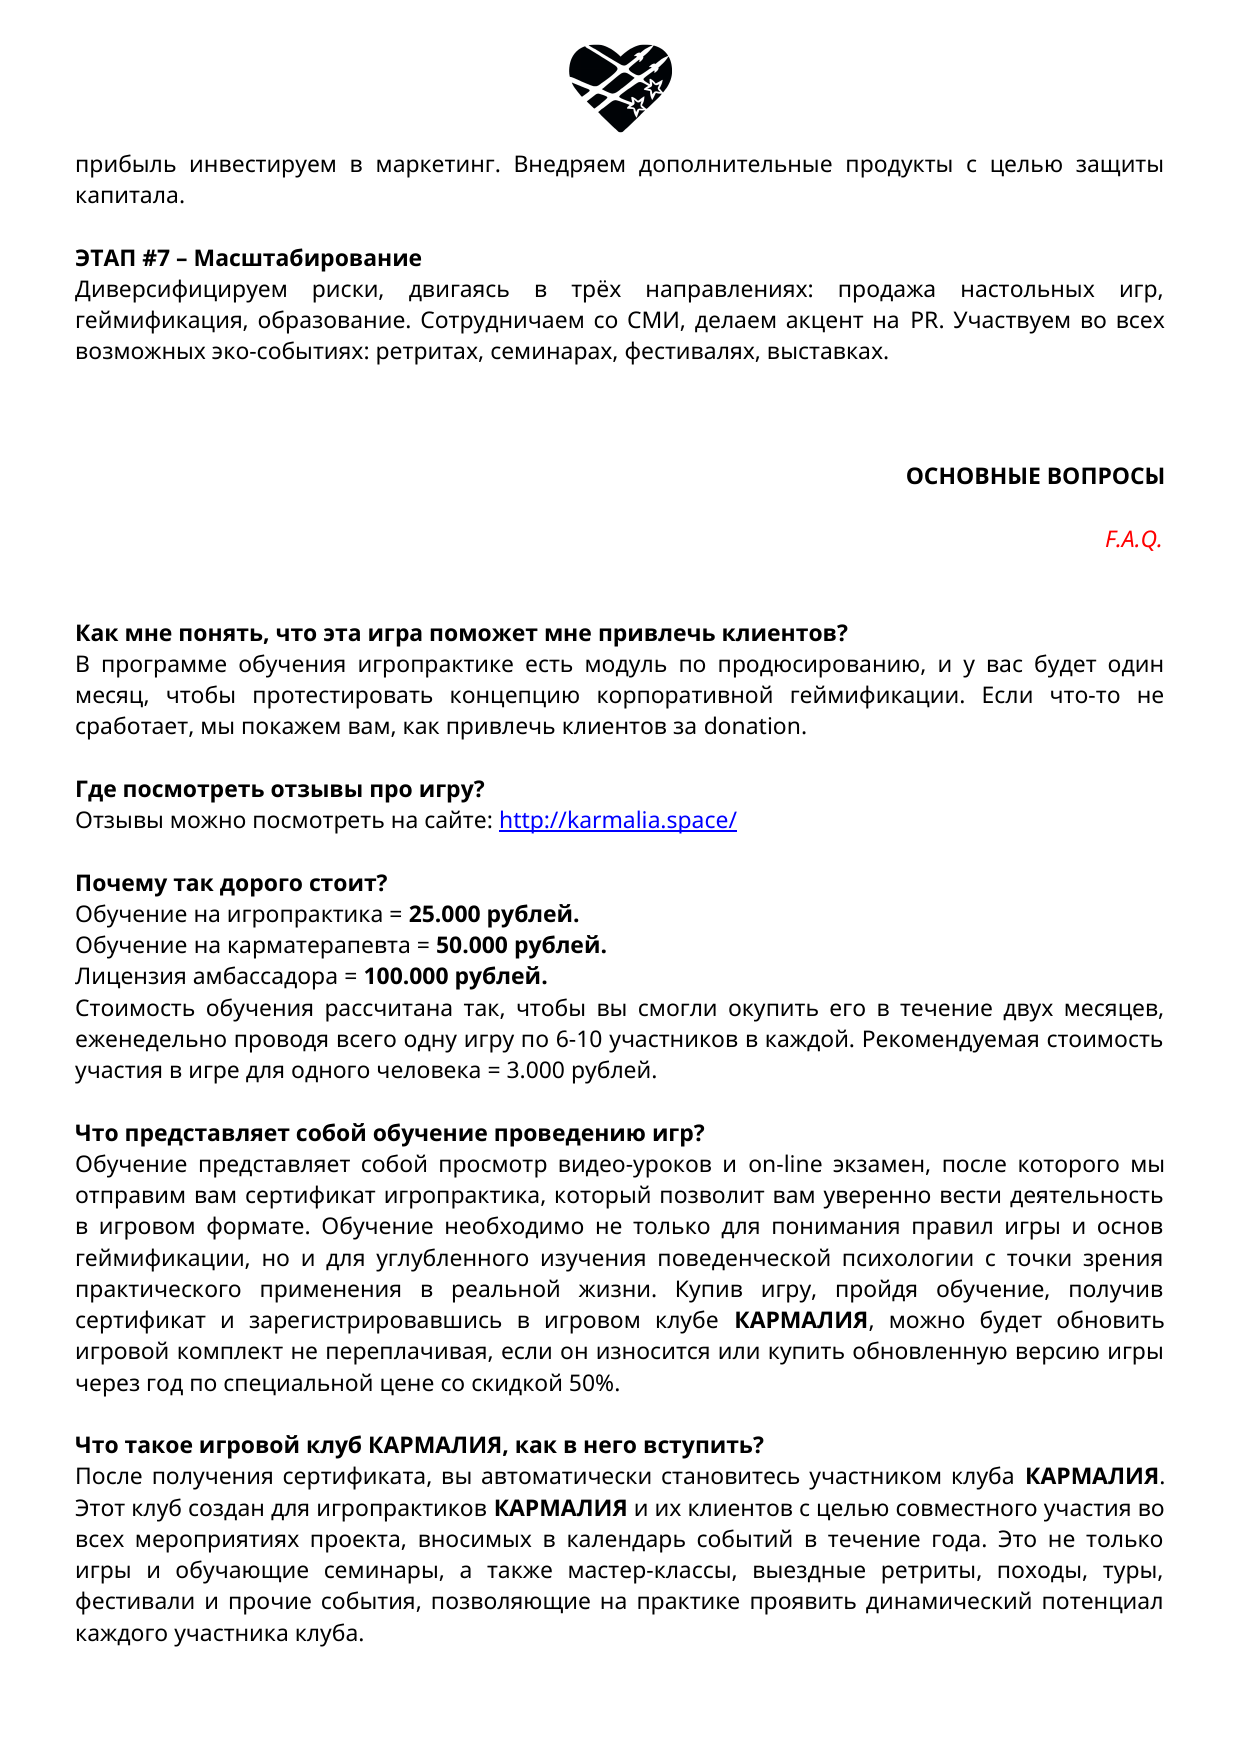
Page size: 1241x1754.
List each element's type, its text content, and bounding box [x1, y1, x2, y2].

text ЭТАП #7 – Масштабирование [75, 241, 1165, 273]
picture [561, 29, 680, 148]
text Как мне понять, что эта игра поможет мне привлечь клиентов? [75, 616, 1165, 648]
text Диверсифицируем риски, двигаясь в трёх направлениях: продажа настольных игр, геймификация, образование. Сотрудничаем со СМИ, делаем акцент на PR. Участвуем во всех возможных эко-событиях: ретритах, семинарах, фестивалях, выставках. [75, 273, 1165, 366]
text Почему так дорого стоит? [75, 866, 1165, 898]
text Что такое игровой клуб КАРМАЛИЯ, как в него вступить? [75, 1429, 1165, 1460]
text Отзывы можно посмотреть на сайте: http://karmalia.space/ [75, 804, 1165, 835]
text Лицензия амбассадора = 100.000 рублей. [75, 960, 1165, 991]
text Где посмотреть отзывы про игру? [75, 773, 1165, 804]
text F.A.Q. [75, 523, 1165, 554]
text Стоимость обучения рассчитана так, чтобы вы смогли окупить его в течение двух месяцев, еженедельно проводя всего одну игру по 6-10 участников в каждой. Рекомендуемая стоимость участия в игре для одного человека = 3.000 рублей. [75, 991, 1165, 1085]
text ОСНОВНЫЕ ВОПРОСЫ [75, 460, 1165, 491]
text Обучение на карматерапевта = 50.000 рублей. [75, 929, 1165, 960]
text После получения сертификата, вы автоматически становитесь участником клуба КАРМАЛИЯ. Этот клуб создан для игропрактиков КАРМАЛИЯ и их клиентов с целью совместного участия во всех мероприятиях проекта, вносимых в календарь событий в течение года. Это не только игры и обучающие семинары, а также мастер-классы, выездные ретриты, походы, туры, фестивали и прочие события, позволяющие на практике проявить динамический потенциал каждого участника клуба. [75, 1460, 1165, 1648]
text В программе обучения игропрактике есть модуль по продюсированию, и у вас будет один месяц, чтобы протестировать концепцию корпоративной геймификации. Если что-то не сработает, мы покажем вам, как привлечь клиентов за donation. [75, 648, 1165, 741]
text Что представляет собой обучение проведению игр? [75, 1116, 1165, 1148]
text Обучение на игропрактика = 25.000 рублей. [75, 898, 1165, 929]
text Обучение представляет собой просмотр видео-уроков и on-line экзамен, после которого мы отправим вам сертификат игропрактика, который позволит вам уверенно вести деятельность в игровом формате. Обучение необходимо не только для понимания правил игры и основ геймификации, но и для углубленного изучения поведенческой психологии с точки зрения практического применения в реальной жизни. Купив игру, пройдя обучение, получив сертификат и зарегистрировавшись в игровом клубе КАРМАЛИЯ, можно будет обновить игровой комплект не переплачивая, если он износится или купить обновленную версию игры через год по специальной цене со скидкой 50%. [75, 1148, 1165, 1398]
